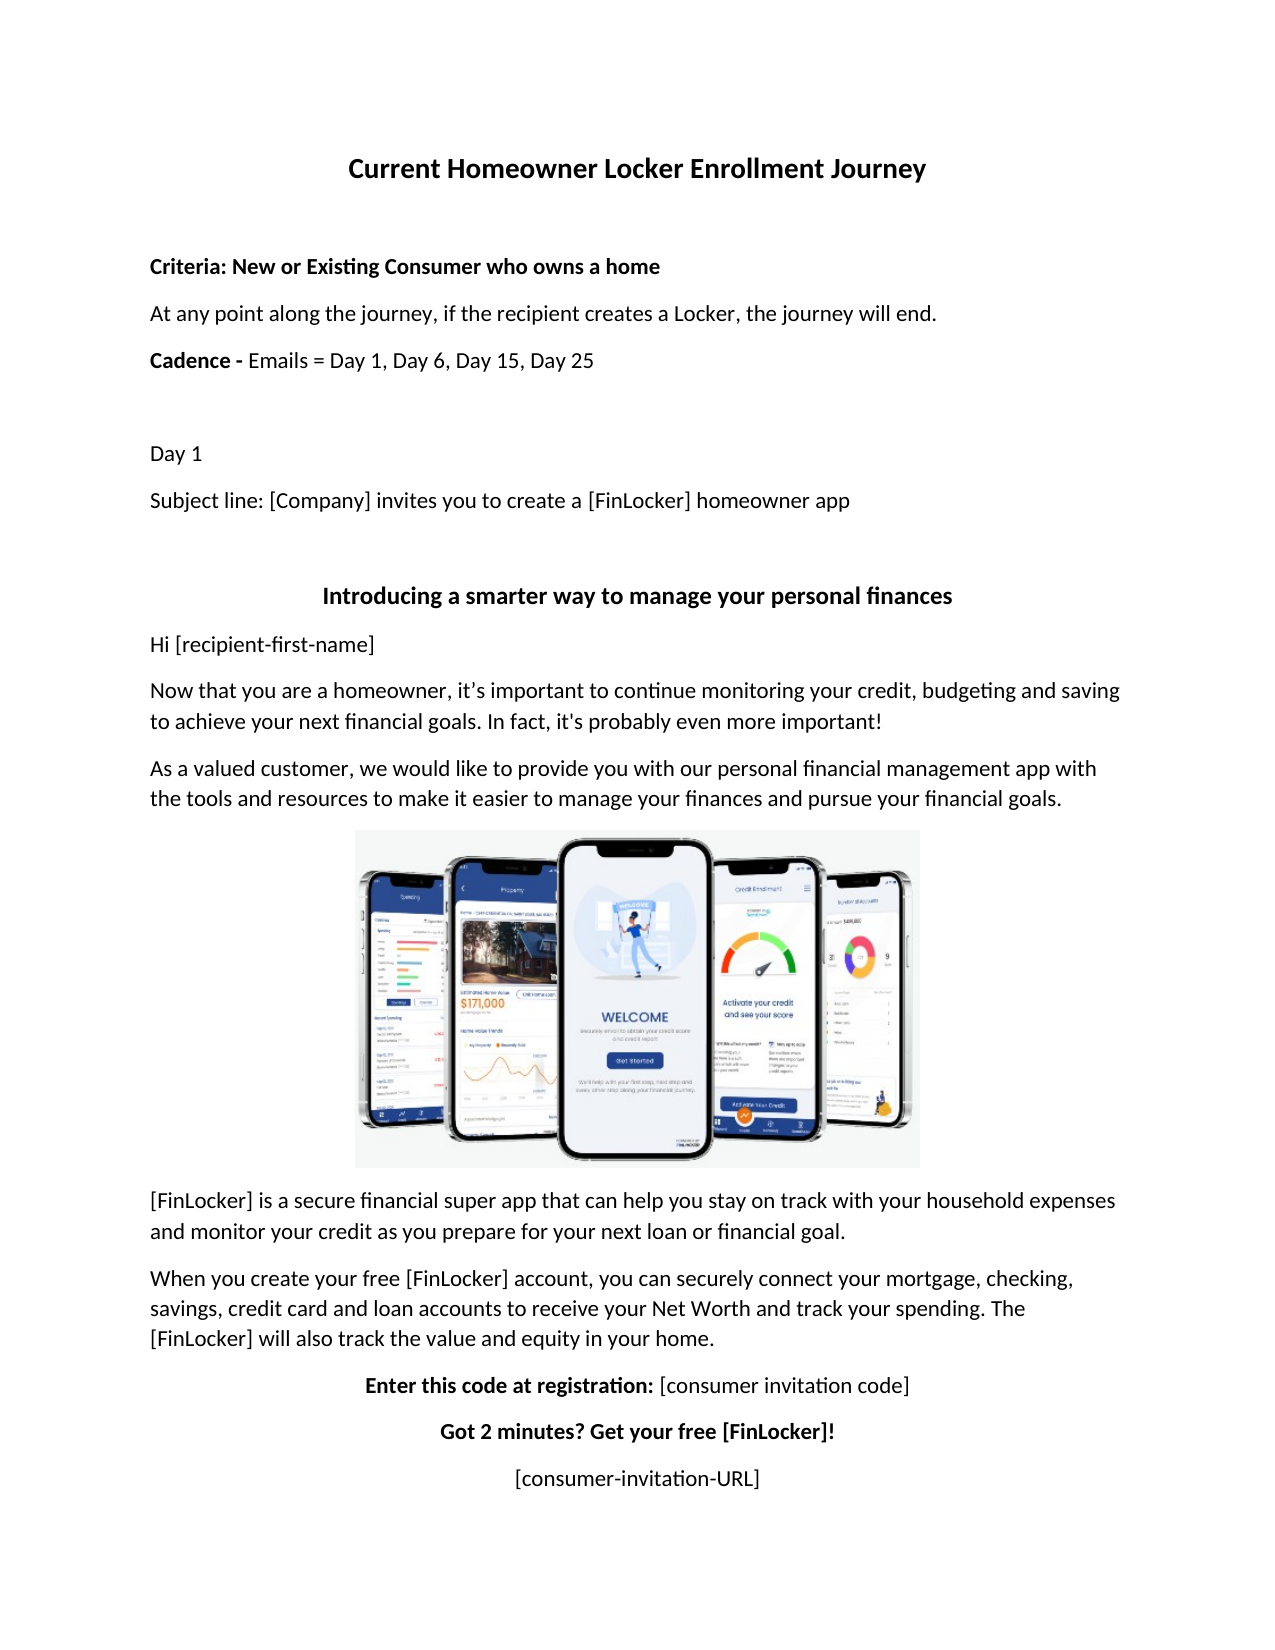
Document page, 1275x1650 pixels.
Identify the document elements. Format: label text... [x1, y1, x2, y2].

text Now that you are a homeowner, it’s important to continue monitoring your credit, budgeting and saving to achieve your next financial goals. In fact, it's probably even more important! [150, 677, 1125, 735]
text Enter this code at registration: [consumer invitation code] [150, 1371, 1125, 1399]
text [FinLocker] is a secure financial super app that can help you stay on track with your household expenses and monitor your credit as you prepare for your next loan or financial goal. [150, 1187, 1125, 1245]
picture [354, 830, 921, 1168]
text As a valued customer, we would like to provide you with our personal financial management app with the tools and resources to make it easier to manage your finances and pursue your financial goals. [150, 754, 1125, 812]
text [consumer-invitation-URL] [150, 1464, 1125, 1492]
text Current Homeowner Locker Enrollment Journey [150, 150, 1125, 186]
text Cadence - Emails = Day 1, Day 6, Day 15, Day 25 [150, 346, 1125, 374]
text At any point along the journey, if the recipient creates a Locker, the journey will end. [150, 299, 1125, 327]
text When you create your free [FinLocker] account, you can securely connect your mortgage, checking, savings, credit card and loan accounts to receive your Net Worth and track your spending. The [FinLocker] will also track the value and equity in your home. [150, 1264, 1125, 1352]
text Introducing a smarter way to manage your personal finances [150, 580, 1125, 611]
text Hi [recipient-first-name] [150, 630, 1125, 658]
text Got 2 minutes? Get your free [FinLocker]! [150, 1417, 1125, 1446]
text Criteria: New or Existing Consumer who owns a home [150, 252, 1125, 280]
text Day 1 [150, 439, 1125, 467]
text Subject line: [Company] invites you to create a [FinLocker] homeowner app [150, 486, 1125, 514]
